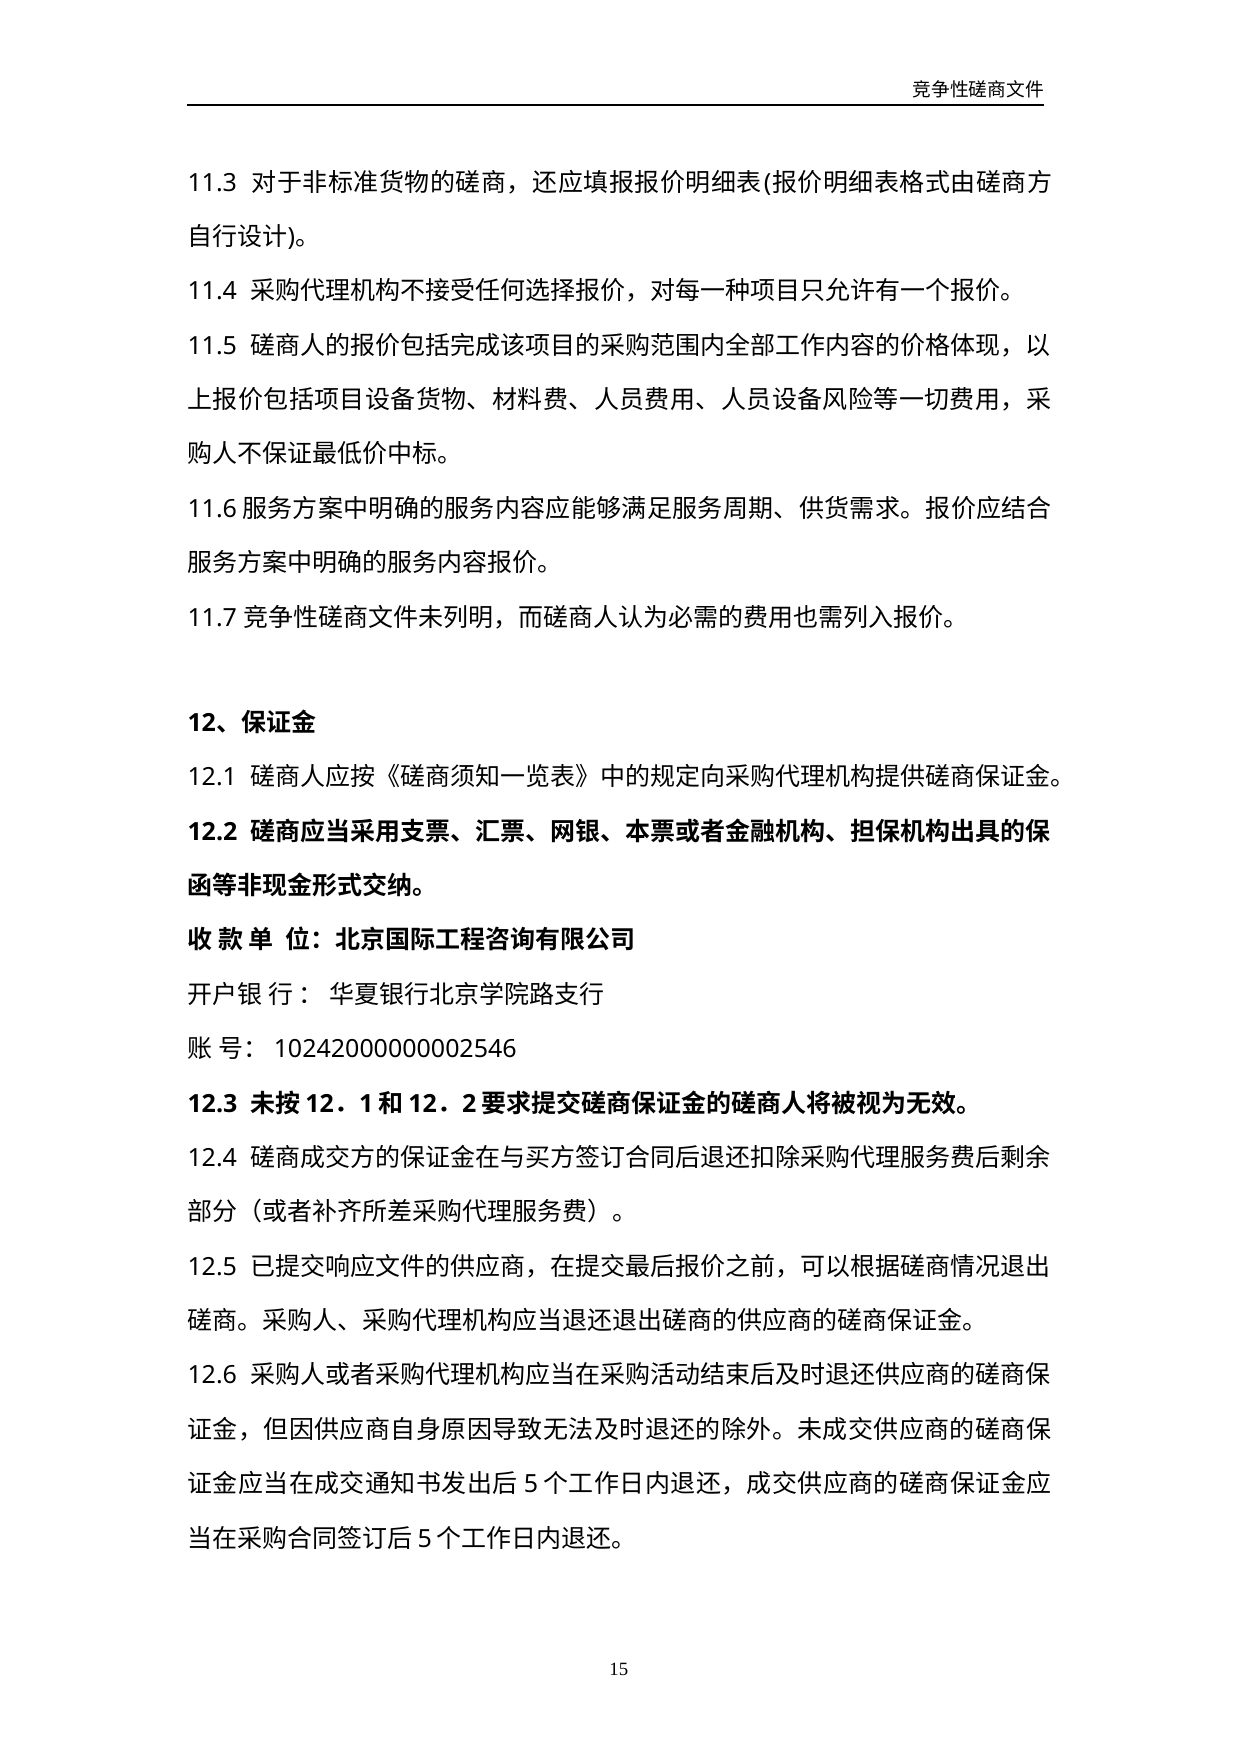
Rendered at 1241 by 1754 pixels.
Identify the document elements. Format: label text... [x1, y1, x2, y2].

text 12.1 磋商人应按《磋商须知一览表》中的规定向采购代理机构提供磋商保证金。 [187, 757, 1053, 793]
text 11.3 对于非标准货物的磋商，还应填报报价明细表(报价明细表格式由磋商方自行设计)。 [187, 162, 1053, 253]
text 收 款 单 位：北京国际工程咨询有限公司 [187, 920, 1053, 956]
text 12.5 已提交响应文件的供应商，在提交最后报价之前，可以根据磋商情况退出磋商。采购人、采购代理机构应当退还退出磋商的供应商的磋商保证金。 [187, 1246, 1053, 1337]
text 11.4 采购代理机构不接受任何选择报价，对每一种项目只允许有一个报价。 [187, 271, 1053, 307]
text 11.7 竞争性磋商文件未列明，而磋商人认为必需的费用也需列入报价。 [187, 597, 1053, 633]
text 12.4 磋商成交方的保证金在与买方签订合同后退还扣除采购代理服务费后剩余部分（或者补齐所差采购代理服务费）。 [187, 1137, 1053, 1228]
text 12.6 采购人或者采购代理机构应当在采购活动结束后及时退还供应商的磋商保证金，但因供应商自身原因导致无法及时退还的除外。未成交供应商的磋商保证金应当在成交通知书发出后5个工作日内退还，成交供应商的磋商保证金应当在采购合同签订后5个工作日内退还。 [187, 1355, 1053, 1554]
text 11.5 磋商人的报价包括完成该项目的采购范围内全部工作内容的价格体现，以上报价包括项目设备货物、材料费、人员费用、人员设备风险等一切费用，采购人不保证最低价中标。 [187, 325, 1053, 470]
text 11.6服务方案中明确的服务内容应能够满足服务周期、供货需求。报价应结合服务方案中明确的服务内容报价。 [187, 488, 1053, 579]
text 账 号： 10242000000002546 [187, 1029, 1053, 1065]
text 开户银 行 ： 华夏银行北京学院路支行 [187, 974, 1053, 1011]
text 12、保证金 [187, 702, 1053, 739]
text 12.2 磋商应当采用支票、汇票、网银、本票或者金融机构、担保机构出具的保函等非现金形式交纳。 [187, 811, 1053, 902]
text 12.3 未按12．1和12．2要求提交磋商保证金的磋商人将被视为无效。 [187, 1083, 1053, 1119]
